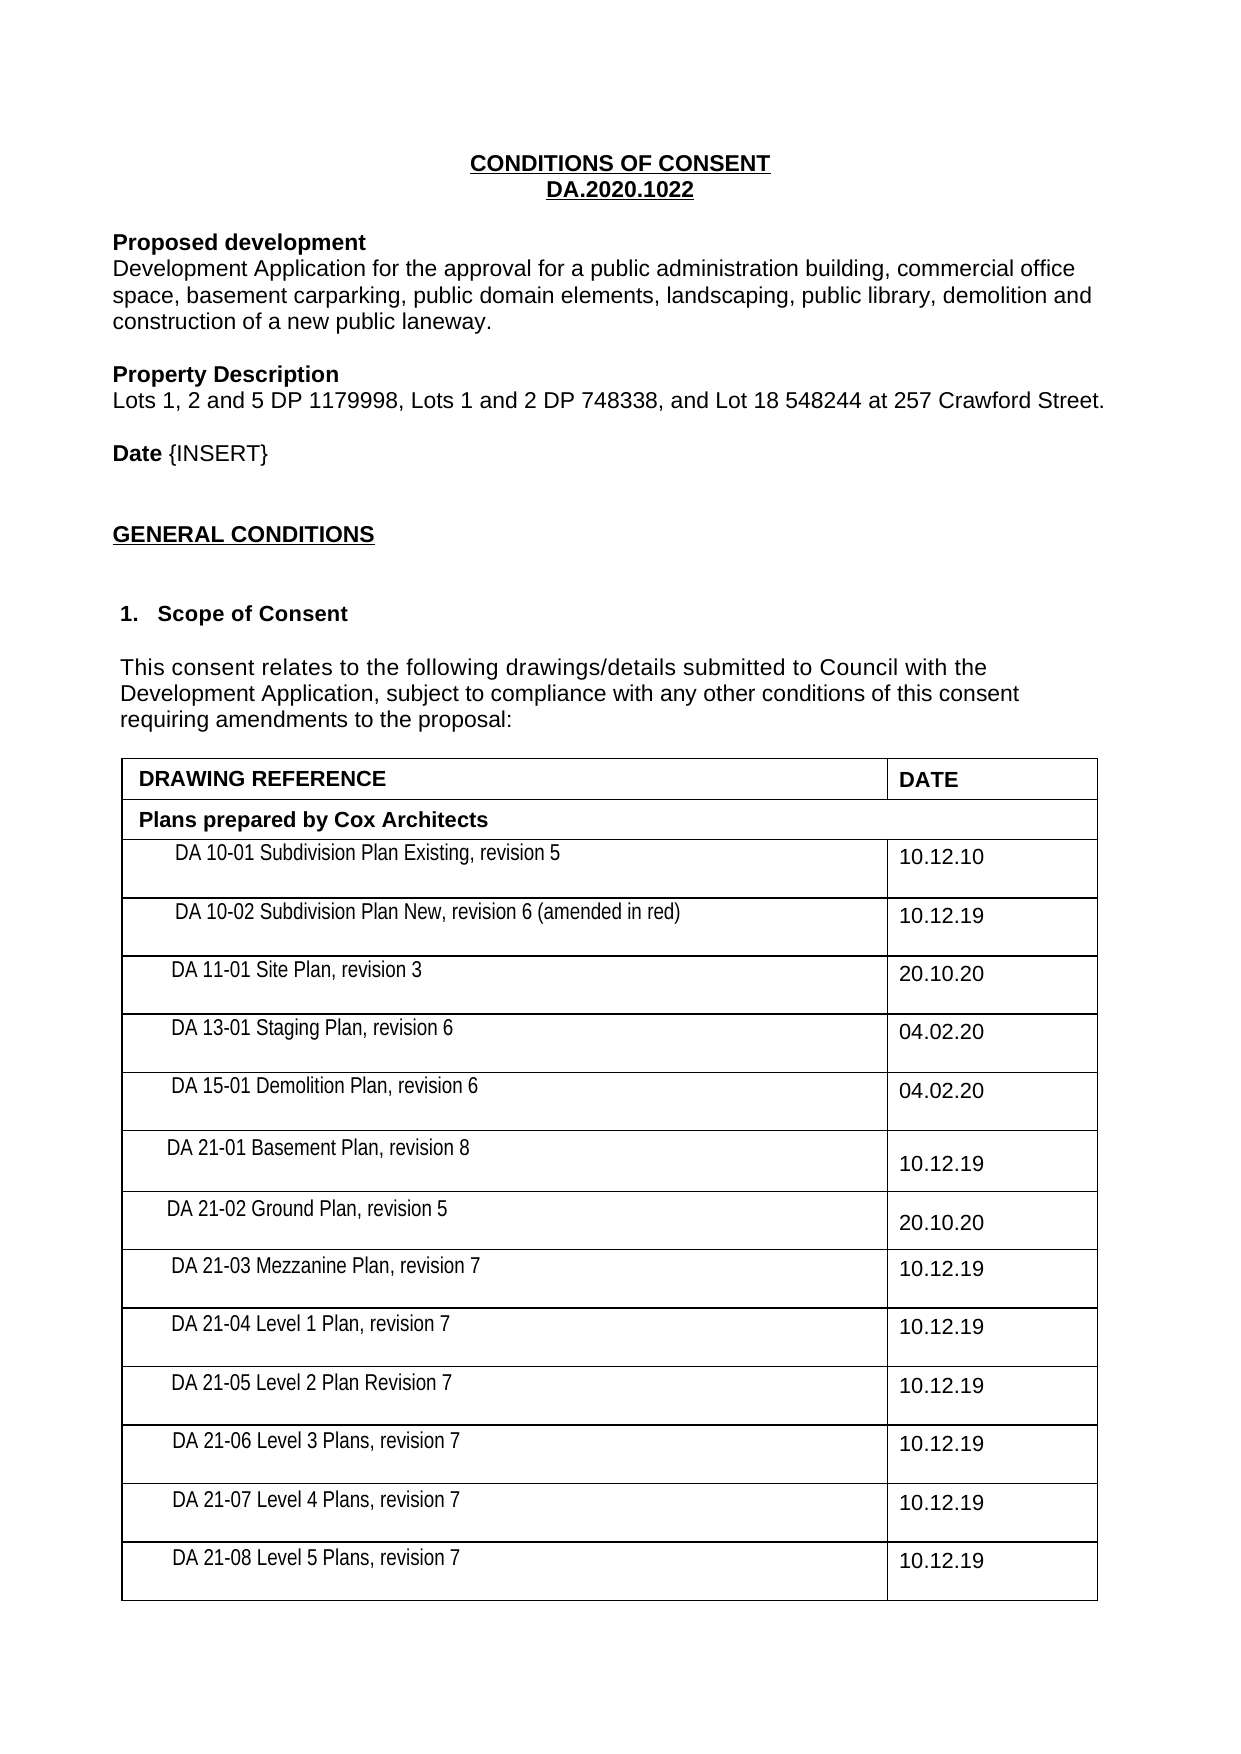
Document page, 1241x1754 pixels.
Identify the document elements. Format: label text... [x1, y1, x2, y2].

table_cell Plans prepared by Cox Architects [123, 800, 1097, 839]
table_cell 10.12.19 [888, 899, 1097, 955]
table_cell DA 15-01 Demolition Plan, revision 6 [123, 1073, 887, 1130]
list Scope of Consent [120, 601, 1128, 626]
table_cell DA 21-02 Ground Plan, revision 5 [123, 1192, 887, 1249]
text GENERAL CONDITIONS [112, 521, 1128, 548]
table_cell DA 21-06 Level 3 Plans, revision 7 [123, 1426, 887, 1483]
table_cell DA 21-07 Level 4 Plans, revision 7 [123, 1484, 887, 1541]
text Date {INSERT} [112, 440, 1128, 466]
text CONDITIONS OF CONSENT [112, 150, 1128, 176]
table_cell DA 21-03 Mezzanine Plan, revision 7 [123, 1250, 887, 1307]
table_cell 20.10.20 [888, 1192, 1097, 1249]
table_cell DA 11-01 Site Plan, revision 3 [123, 957, 887, 1013]
table_cell DA 10-01 Subdivision Plan Existing, revision 5 [123, 840, 887, 897]
table_cell DA 21-01 Basement Plan, revision 8 [123, 1131, 887, 1191]
table_cell 04.02.20 [888, 1015, 1097, 1072]
text Property Description [112, 361, 1128, 387]
table_header DATE [888, 759, 1097, 799]
table_cell 04.02.20 [888, 1073, 1097, 1130]
text DA.2020.1022 [112, 176, 1128, 203]
table_cell 10.12.19 [888, 1250, 1097, 1307]
text Development Application for the approval for a public administration building, commercial office space, basement carparking, public domain elements, landscaping, public library, demolition and construction of a new public laneway. [112, 255, 1128, 334]
text This consent relates to the following drawings/details submitted to Council with the [120, 655, 1128, 680]
text Proposed development [112, 229, 1128, 255]
table_cell DA 10-02 Subdivision Plan New, revision 6 (amended in red) [123, 899, 887, 955]
table_header DRAWING REFERENCE [123, 759, 887, 799]
table_cell 10.12.19 [888, 1367, 1097, 1424]
table_cell DA 21-08 Level 5 Plans, revision 7 [123, 1543, 887, 1600]
table_cell DA 21-04 Level 1 Plan, revision 7 [123, 1309, 887, 1366]
text Development Application, subject to compliance with any other conditions of this consent requiring amendments to the proposal: [120, 681, 1045, 733]
table_cell 10.12.19 [888, 1309, 1097, 1366]
table_cell 10.12.19 [888, 1543, 1097, 1600]
table_cell 10.12.19 [888, 1131, 1097, 1191]
table_cell 20.10.20 [888, 957, 1097, 1013]
table_cell 10.12.19 [888, 1484, 1097, 1541]
table_cell DA 13-01 Staging Plan, revision 6 [123, 1015, 887, 1072]
table_cell 10.12.10 [888, 840, 1097, 897]
text Lots 1, 2 and 5 DP 1179998, Lots 1 and 2 DP 748338, and Lot 18 548244 at 257 Crawford Street. [112, 387, 1128, 413]
table_cell 10.12.19 [888, 1426, 1097, 1483]
table_cell DA 21-05 Level 2 Plan Revision 7 [123, 1367, 887, 1424]
